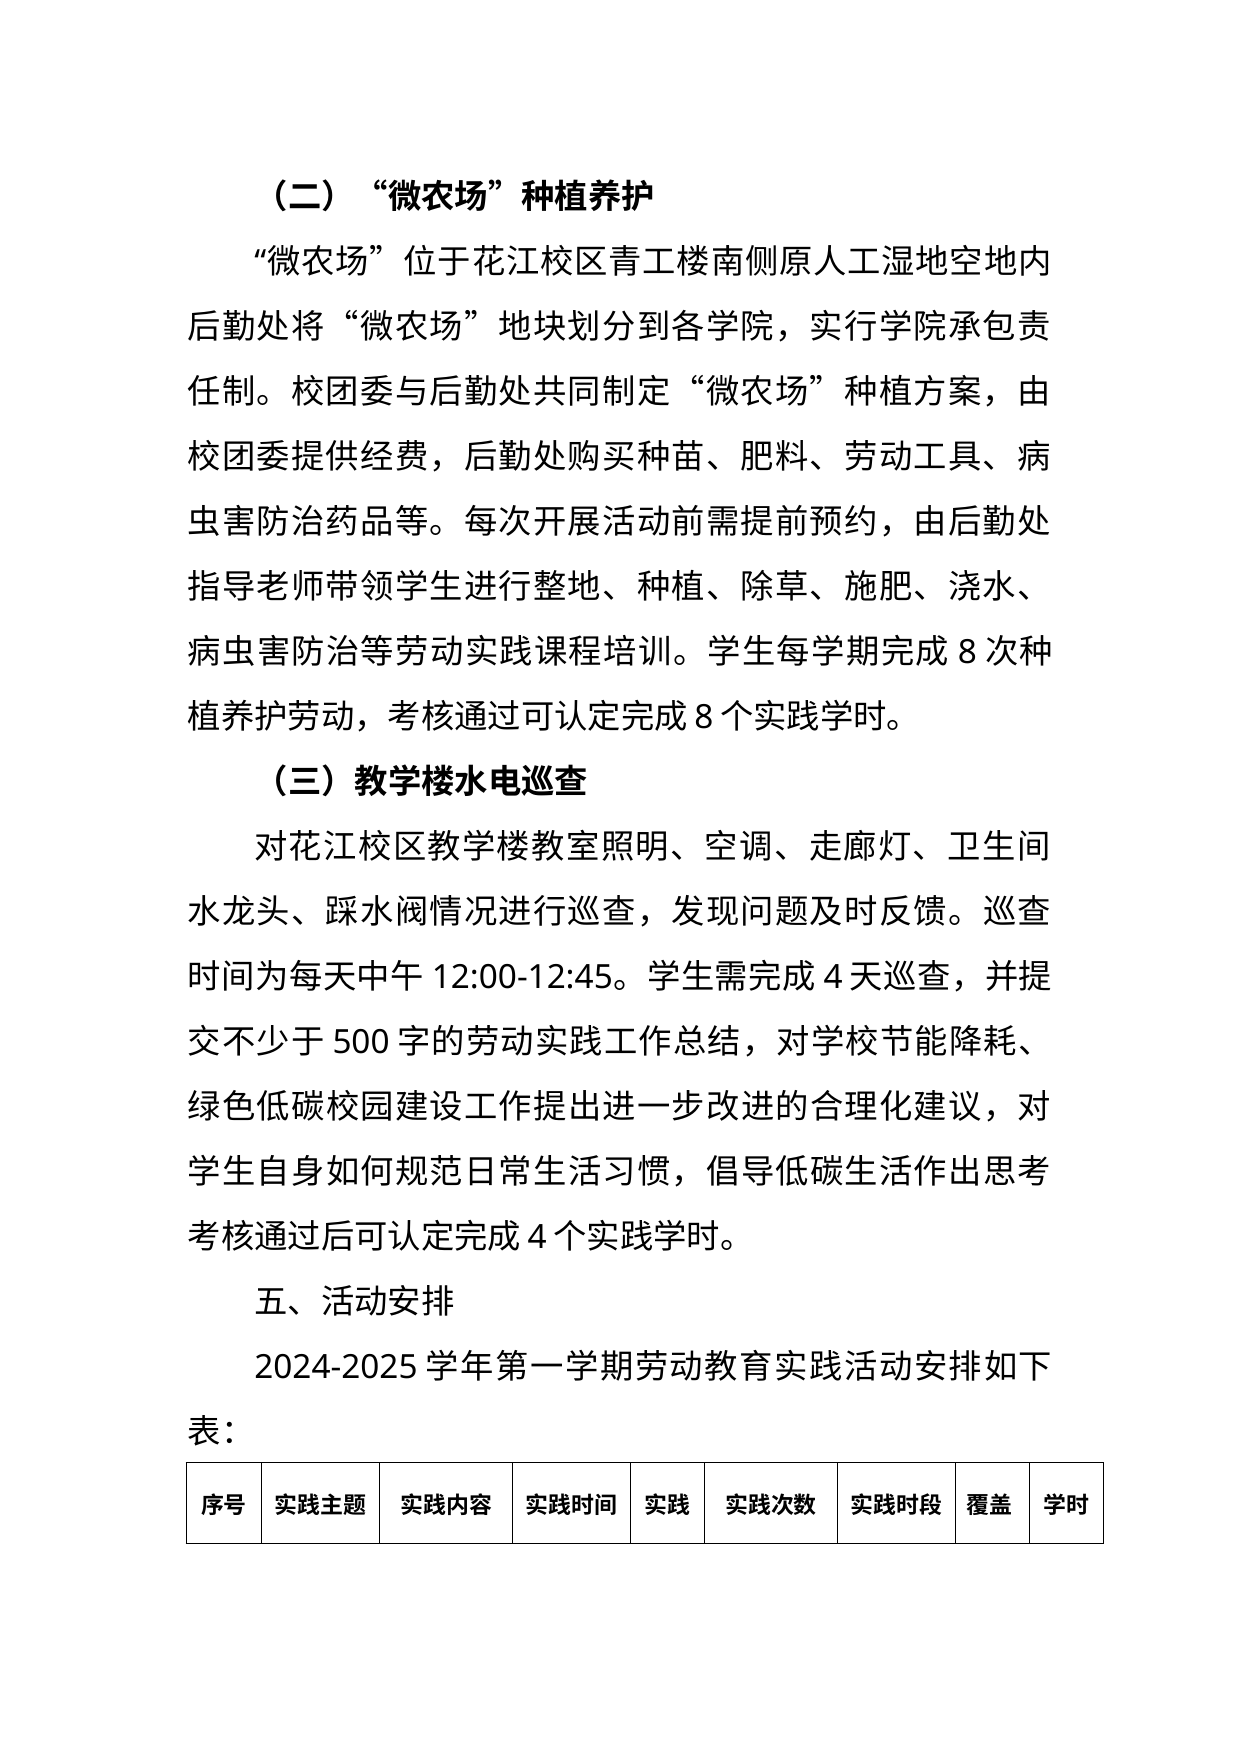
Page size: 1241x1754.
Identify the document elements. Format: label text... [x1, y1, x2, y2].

table_header 实践时段 [838, 1463, 955, 1543]
table_header 实践批次 [631, 1463, 704, 1543]
table_header 实践次数 [705, 1463, 837, 1543]
text 五、活动安排 [187, 1267, 1053, 1332]
table_header 实践时间 [513, 1463, 630, 1543]
text （三）教学楼水电巡查 [187, 747, 1053, 812]
text 2024-2025学年第一学期劳动教育实践活动安排如下表： [187, 1332, 1053, 1462]
table_header 覆盖 人数 [956, 1463, 1029, 1543]
table_header 实践内容 [380, 1463, 512, 1543]
text “微农场”位于花江校区青工楼南侧原人工湿地空地内。后勤处将“微农场”地块划分到各学院，实行学院承包责任制。校团委与后勤处共同制定“微农场”种植方案，由校团委提供经费，后勤处购买种苗、肥料、劳动工具、病虫害防治药品等。每次开展活动前需提前预约，由后勤处指导老师带领学生进行整地、种植、除草、施肥、浇水、病虫害防治等劳动实践课程培训。学生每学期完成8次种植养护劳动，考核通过可认定完成8个实践学时。 [187, 227, 1053, 747]
table_header 序号 [187, 1463, 261, 1543]
text 对花江校区教学楼教室照明、空调、走廊灯、卫生间水龙头、踩水阀情况进行巡查，发现问题及时反馈。巡查时间为每天中午12:00-12:45。学生需完成4天巡查，并提交不少于500字的劳动实践工作总结，对学校节能降耗、绿色低碳校园建设工作提出进一步改进的合理化建议，对学生自身如何规范日常生活习惯，倡导低碳生活作出思考。考核通过后可认定完成4个实践学时。 [187, 812, 1053, 1267]
table_header 实践主题 [262, 1463, 379, 1543]
table_header 学时 [1030, 1463, 1103, 1543]
text （二）“微农场”种植养护 [187, 162, 1053, 227]
